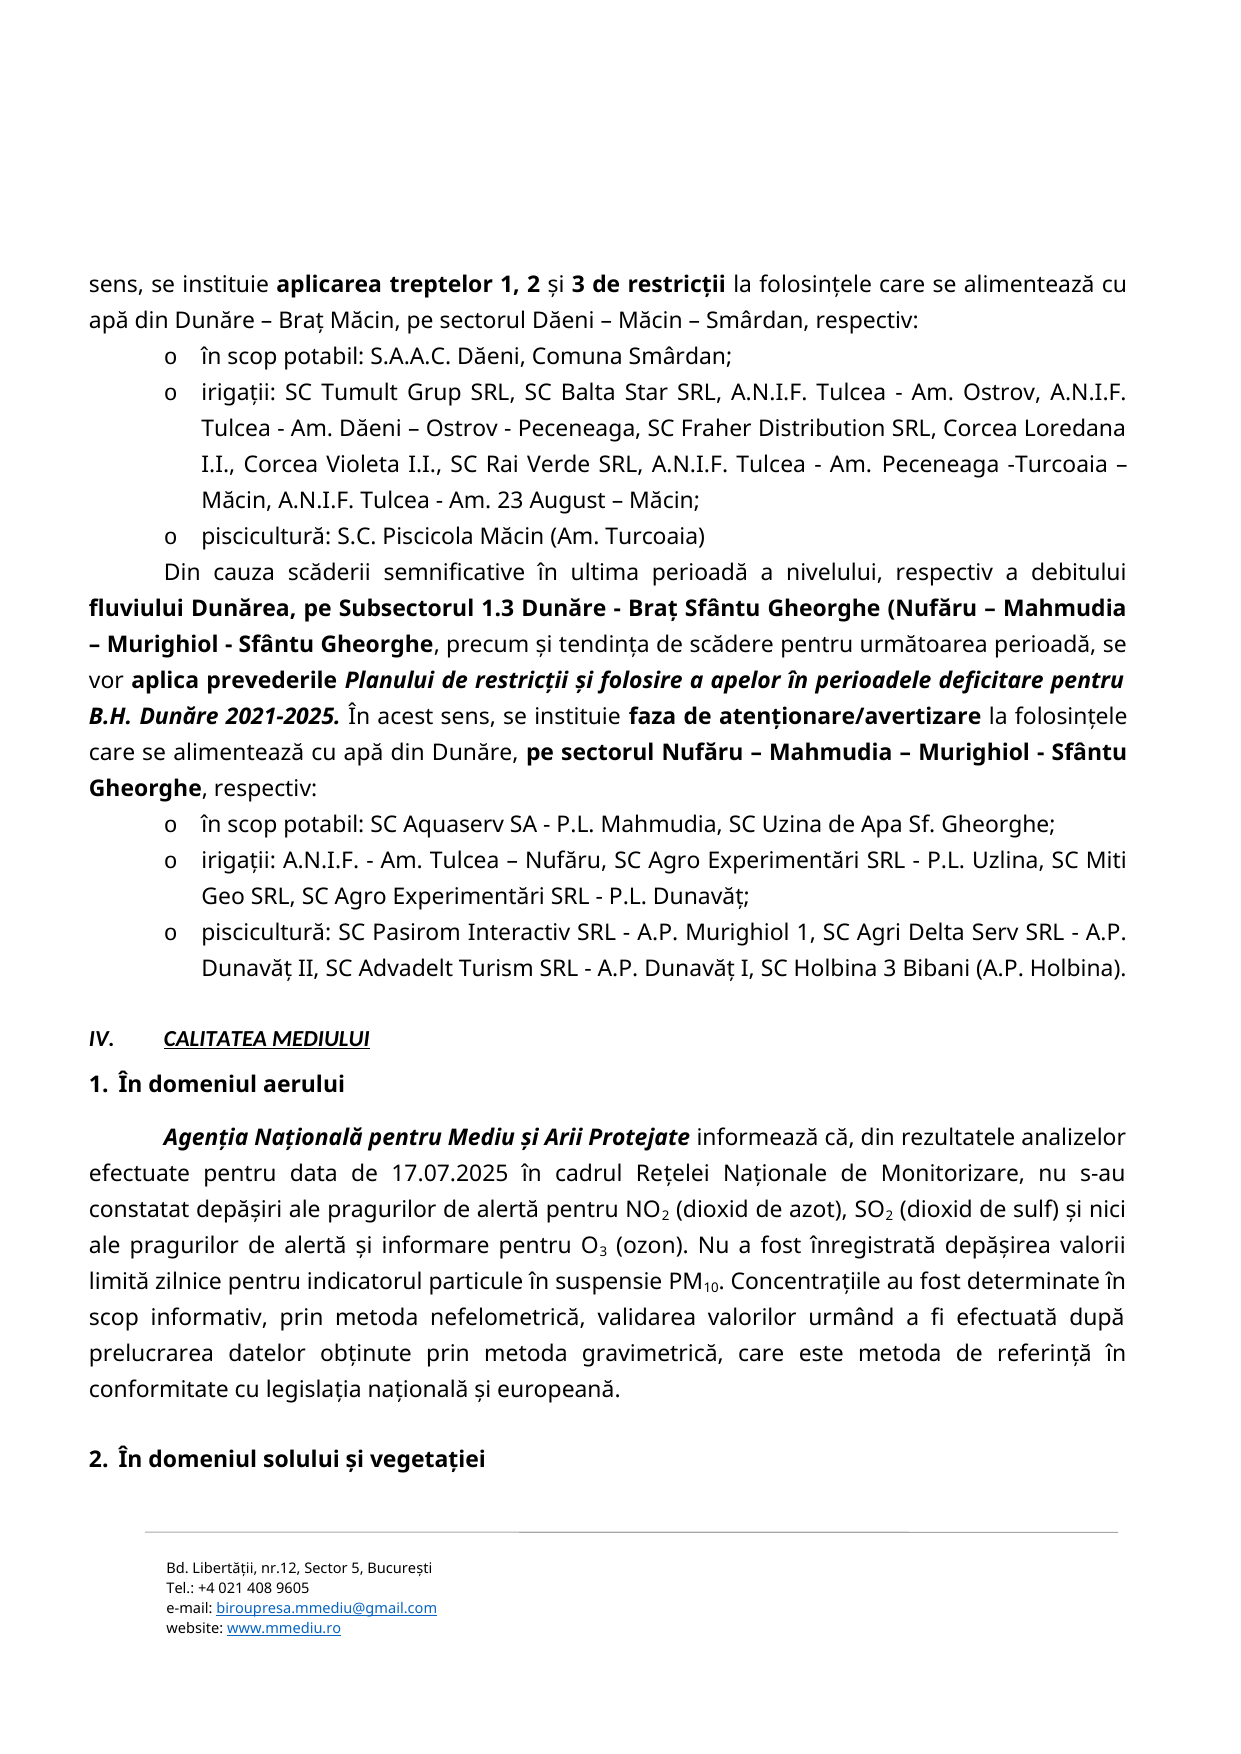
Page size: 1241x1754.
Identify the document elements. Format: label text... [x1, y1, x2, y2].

list piscicultură: S.C. Piscicola Măcin (Am. Turcoaia) [164, 520, 1128, 552]
text Din cauza scăderii semnificative în ultima perioadă a nivelului, respectiv a debitului fluviului Dunărea, pe Subsectorul 1.3 Dunăre - Braț Sfântu Gheorghe (Nufăru – Mahmudia – Murighiol - Sfântu Gheorghe, precum și tendința de scădere pentru următoarea perioadă, se vor aplica prevederile Planului de restricții și folosire a apelor în perioadele deficitare pentru B.H. Dunăre 2021-2025. În acest sens, se instituie faza de atenționare/avertizare la folosințele care se alimentează cu apă din Dunăre, pe sectorul Nufăru – Mahmudia – Murighiol - Sfântu Gheorghe, respectiv: [89, 556, 1128, 803]
list piscicultură: SC Pasirom Interactiv SRL - A.P. Murighiol 1, SC Agri Delta Serv SRL - A.P. Dunavăț II, SC Advadelt Turism SRL - A.P. Dunavăț I, SC Holbina 3 Bibani (A.P. Holbina). [164, 916, 1128, 983]
list CALITATEA MEDIULUI [89, 1024, 1126, 1052]
list în scop potabil: S.A.A.C. Dăeni, Comuna Smârdan; [164, 340, 1128, 372]
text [89, 268, 1128, 336]
list În domeniul aerului [89, 1068, 1126, 1100]
list irigații: A.N.I.F. - Am. Tulcea – Nufăru, SC Agro Experimentări SRL - P.L. Uzlina, SC Miti Geo SRL, SC Agro Experimentări SRL - P.L. Dunavăț; [164, 844, 1128, 911]
list irigații: SC Tumult Grup SRL, SC Balta Star SRL, A.N.I.F. Tulcea - Am. Ostrov, A.N.I.F. Tulcea - Am. Dăeni – Ostrov - Peceneaga, SC Fraher Distribution SRL, Corcea Loredana I.I., Corcea Violeta I.I., SC Rai Verde SRL, A.N.I.F. Tulcea - Am. Peceneaga -Turcoaia – Măcin, A.N.I.F. Tulcea - Am. 23 August – Măcin; [164, 376, 1128, 516]
list în scop potabil: SC Aquaserv SA - P.L. Mahmudia, SC Uzina de Apa Sf. Gheorghe; [164, 808, 1128, 839]
list În domeniul solului și vegetației [89, 1443, 1126, 1474]
text Agenţia Naţională pentru Mediu și Arii Protejate informează că, din rezultatele analizelor efectuate pentru data de 17.07.2025 în cadrul Reţelei Naţionale de Monitorizare, nu s-au constatat depășiri ale pragurilor de alertă pentru NO2 (dioxid de azot), SO2 (dioxid de sulf) și nici ale pragurilor de alertă și informare pentru O3 (ozon). Nu a fost înregistrată depășirea valorii limită zilnice pentru indicatorul particule în suspensie PM10. Concentrațiile au fost determinate în scop informativ, prin metoda nefelometrică, validarea valorilor urmând a fi efectuată după prelucrarea datelor obţinute prin metoda gravimetrică, care este metoda de referinţă în conformitate cu legislaţia naţională și europeană. [89, 1121, 1126, 1404]
